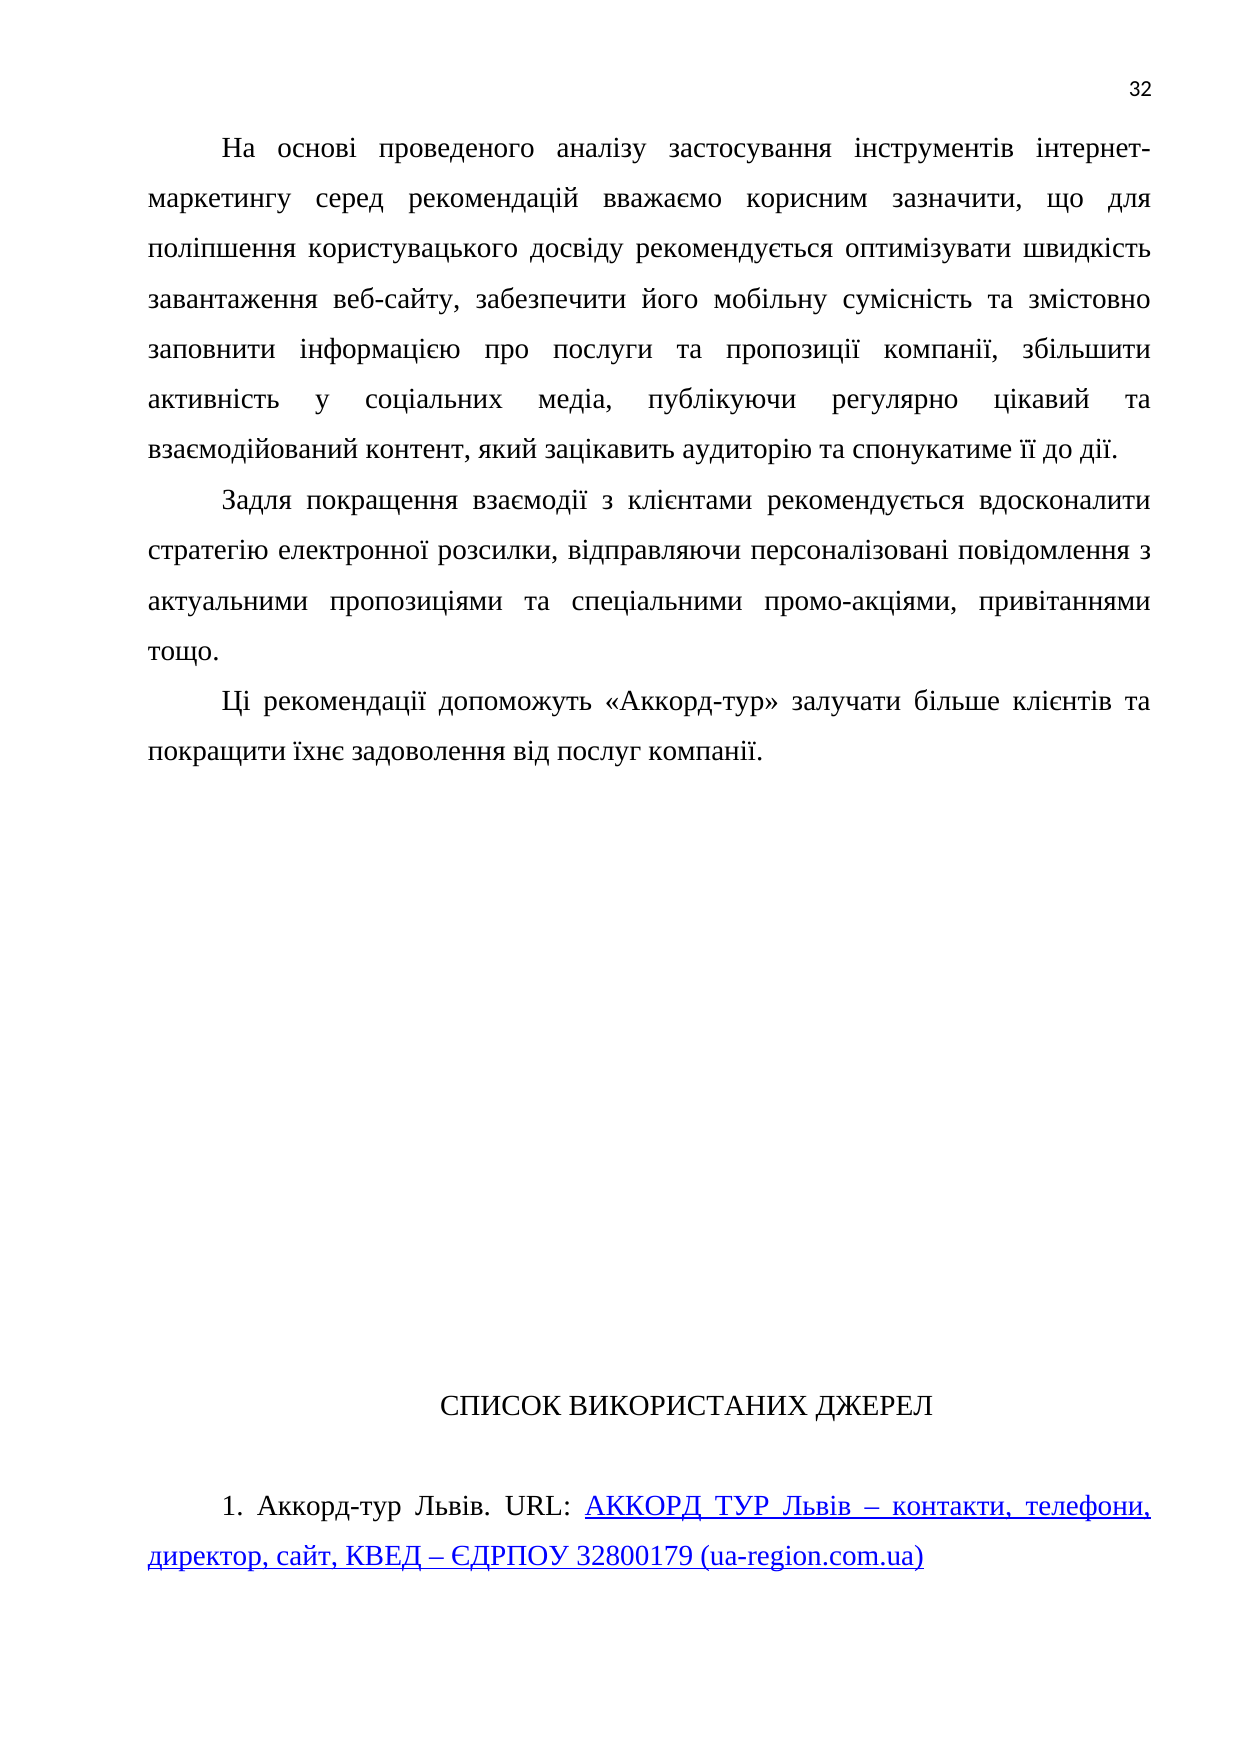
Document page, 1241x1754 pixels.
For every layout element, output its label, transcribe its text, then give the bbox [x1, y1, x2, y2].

text Задля покращення взаємодії з клієнтами рекомендується вдосконалити стратегію електронної розсилки, відправляючи персоналізовані повідомлення з актуальними пропозиціями та спеціальними промо-акціями, привітаннями тощо. [148, 482, 1152, 666]
text Ці рекомендації допоможуть «Аккорд-тур» залучати більше клієнтів та покращити їхнє задоволення від послуг компанії. [148, 683, 1152, 767]
text На основі проведеного аналізу застосування інструментів інтернет-маркетингу серед рекомендацій вважаємо корисним зазначити, що для поліпшення користувацького досвіду рекомендується оптимізувати швидкість завантаження веб-сайту, забезпечити його мобільну сумісність та змістовно заповнити інформацією про послуги та пропозиції компанії, збільшити активність у соціальних медіа, публікуючи регулярно цікавий та взаємодійований контент, який зацікавить аудиторію та спонукатиме її до дії. [148, 130, 1152, 465]
text СПИСОК ВИКОРИСТАНИХ ДЖЕРЕЛ [148, 1388, 1152, 1421]
text 1. Аккорд-тур Львів. URL: АККОРД ТУР Львів – контакти, телефони, директор, сайт, КВЕД – ЄДРПОУ 32800179 (ua-region.com.ua) [148, 1488, 1152, 1572]
